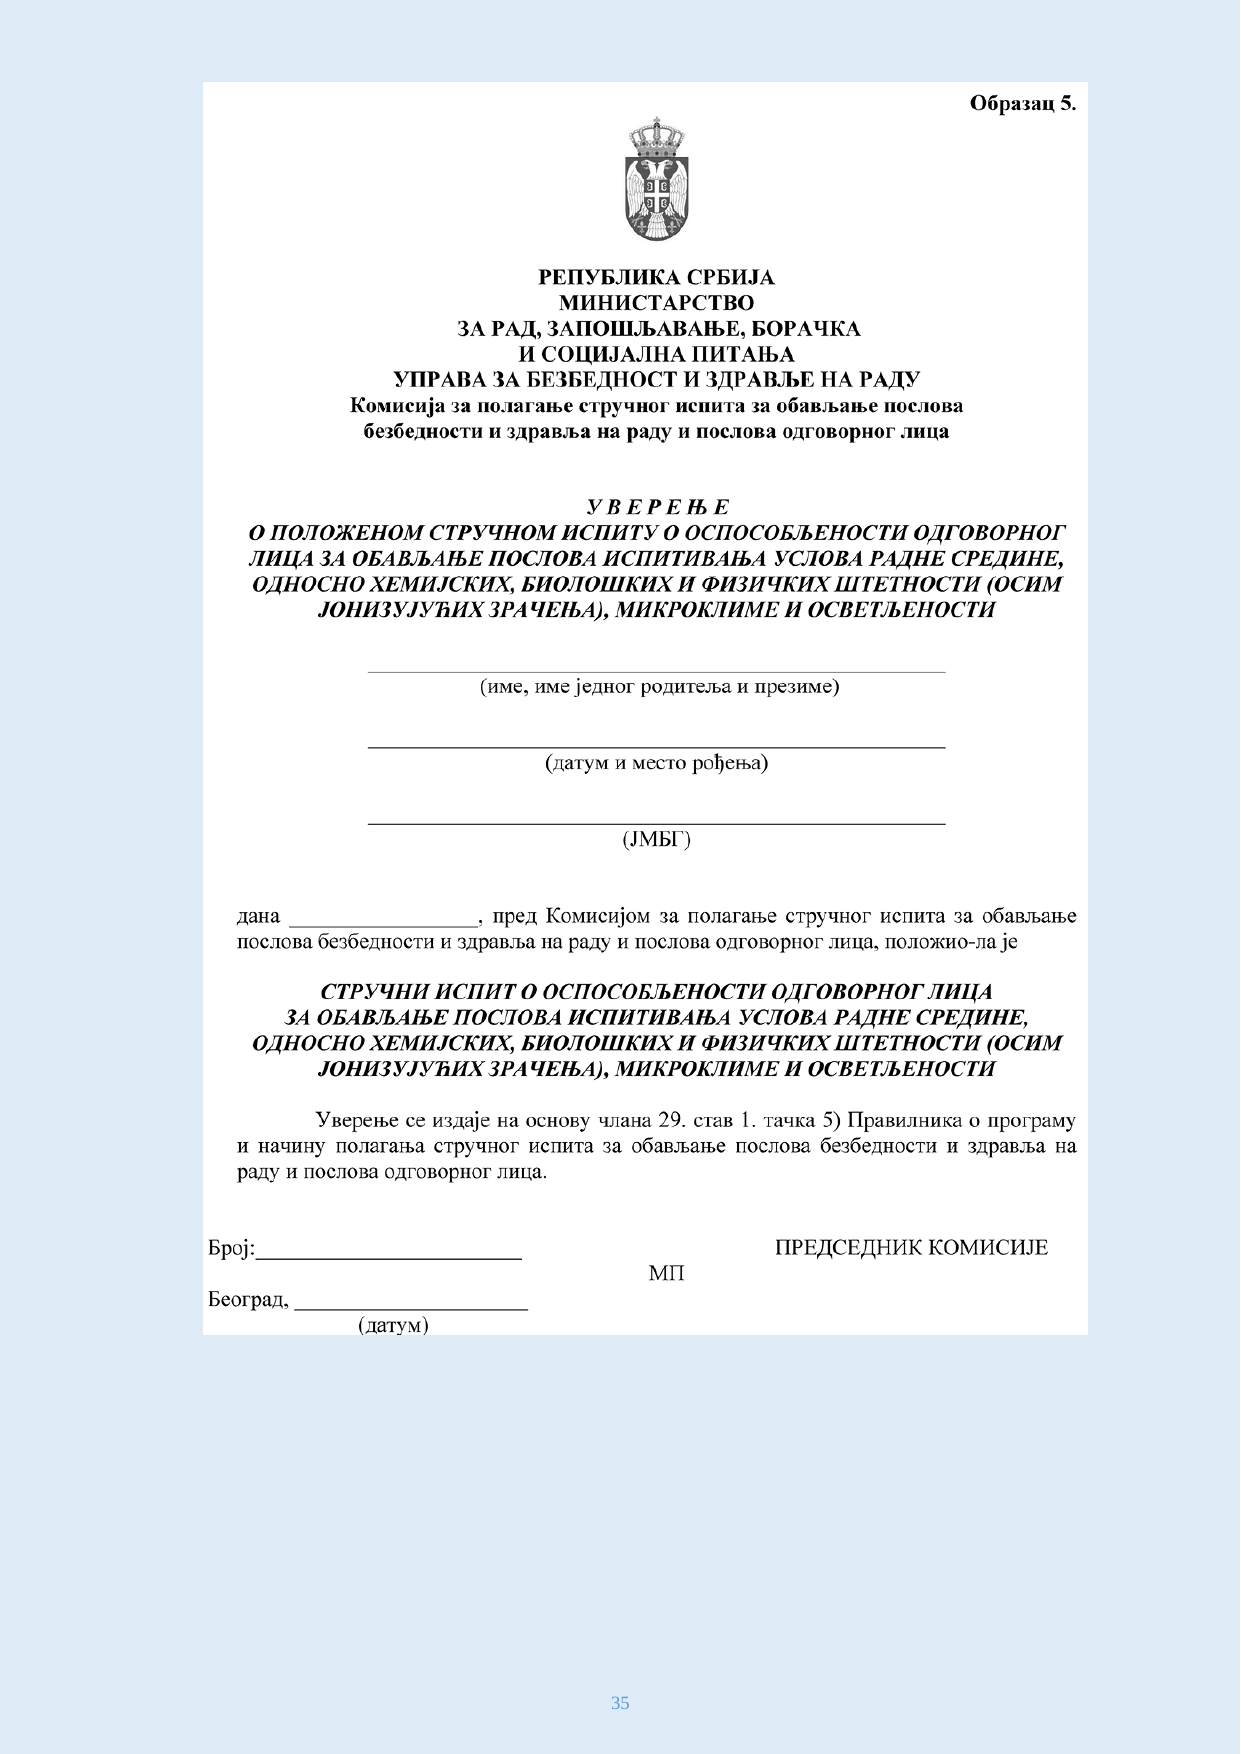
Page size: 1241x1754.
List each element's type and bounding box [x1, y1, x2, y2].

picture [162, 29, 1128, 1388]
